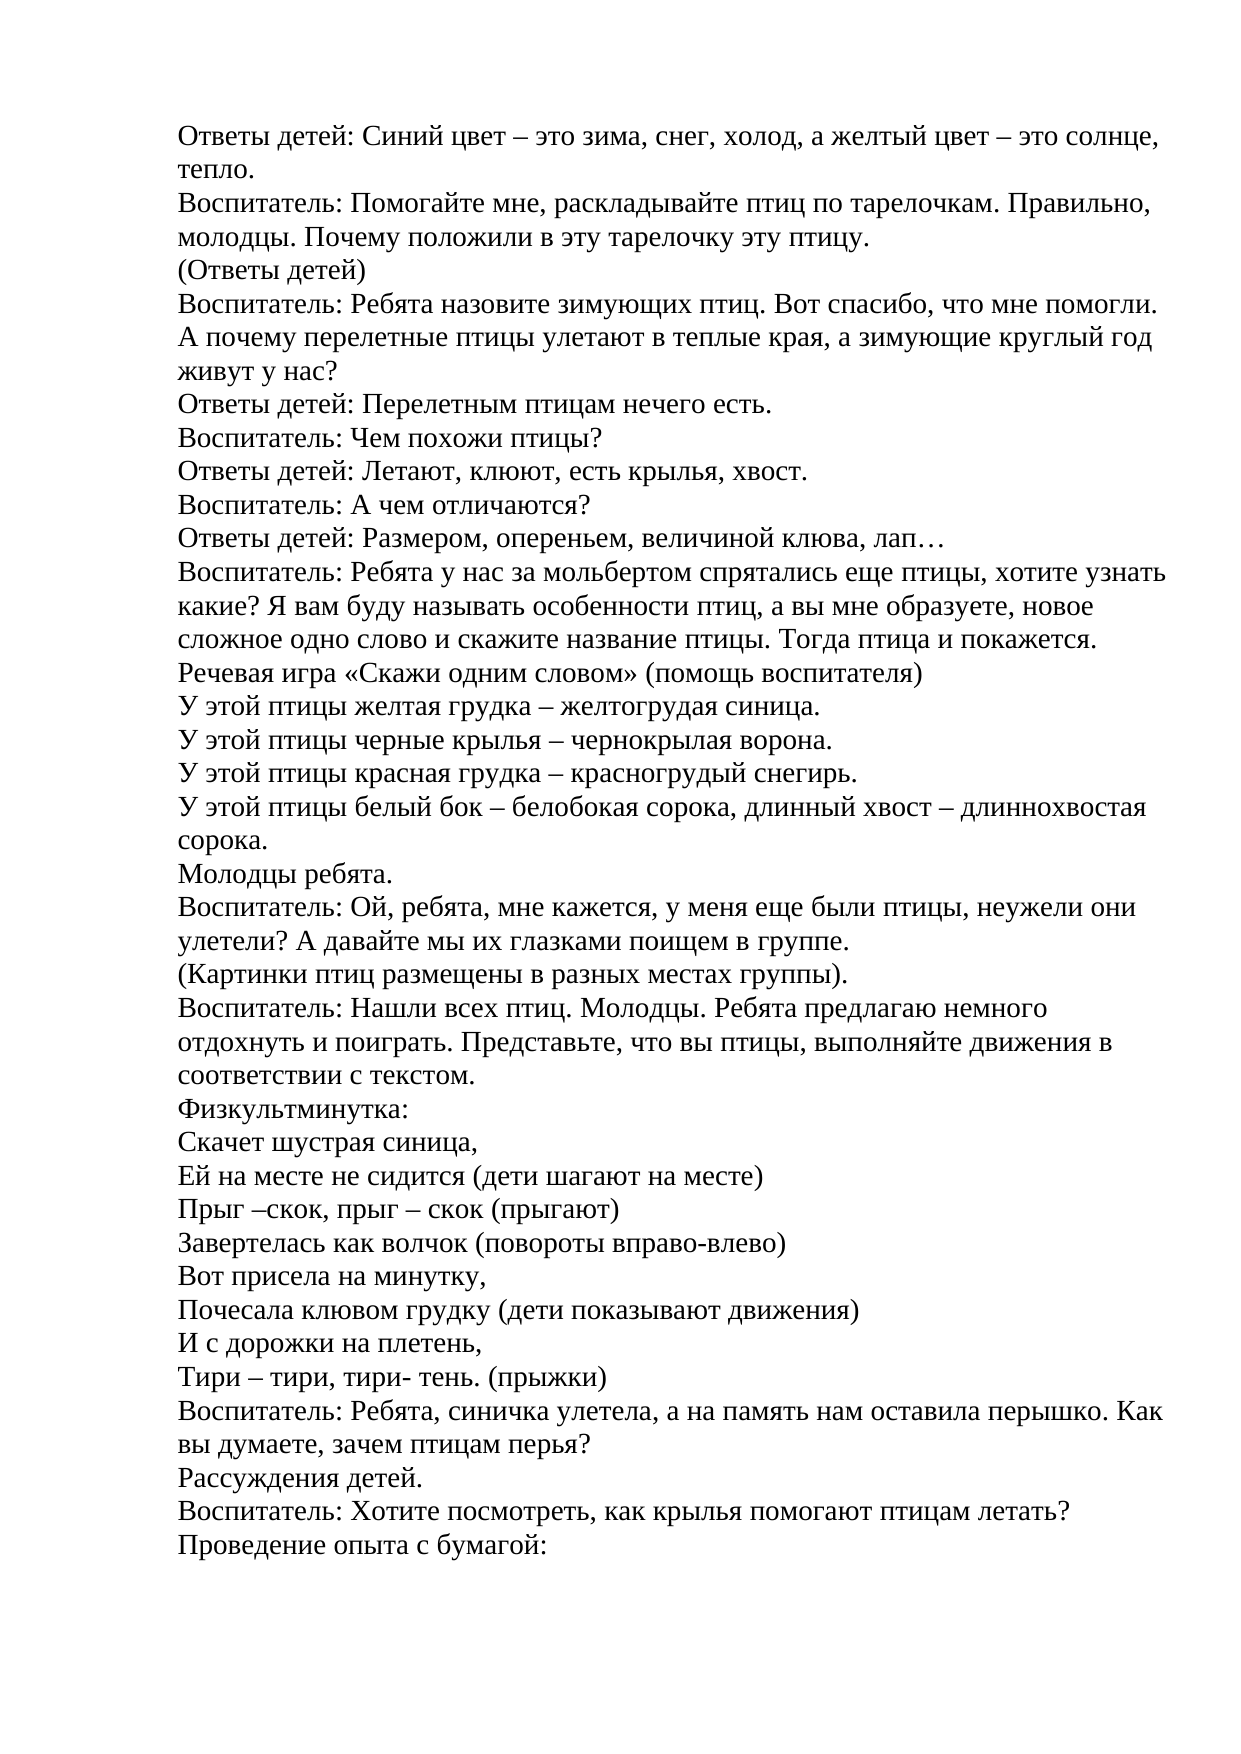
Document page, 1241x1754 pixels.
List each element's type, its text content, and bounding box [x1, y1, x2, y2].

text Тири – тири, тири- тень. (прыжки) [177, 1359, 1181, 1393]
text Ответы детей: Перелетным птицам нечего есть. [177, 386, 1181, 420]
text (Ответы детей) [177, 252, 1181, 286]
text Скачет шустрая синица, [177, 1124, 1181, 1158]
text Воспитатель: Ребята назовите зимующих птиц. Вот спасибо, что мне помогли. А почему перелетные птицы улетают в теплые края, а зимующие круглый год живут у нас? [177, 286, 1181, 386]
text Воспитатель: Нашли всех птиц. Молодцы. Ребята предлагаю немного отдохнуть и поиграть. Представьте, что вы птицы, выполняйте движения в соответствии с текстом. [177, 990, 1181, 1091]
text Почесала клювом грудку (дети показывают движения) [177, 1292, 1181, 1326]
text Молодцы ребята. [177, 856, 1181, 889]
text Ответы детей: Размером, опереньем, величиной клюва, лап… [177, 521, 1181, 554]
text Прыг –скок, прыг – скок (прыгают) [177, 1191, 1181, 1225]
text Речевая игра «Скажи одним словом» (помощь воспитателя) [177, 655, 1181, 688]
text У этой птицы желтая грудка – желтогрудая синица. [177, 688, 1181, 722]
text Проведение опыта с бумагой: [177, 1527, 1181, 1560]
text И с дорожки на плетень, [177, 1326, 1181, 1359]
text У этой птицы красная грудка – красногрудый снегирь. [177, 755, 1181, 789]
text Ответы детей: Синий цвет – это зима, снег, холод, а желтый цвет – это солнце, тепло. [177, 118, 1181, 185]
text Воспитатель: Чем похожи птицы? [177, 420, 1181, 453]
text Ей на месте не сидится (дети шагают на месте) [177, 1158, 1181, 1191]
text Воспитатель: Ребята у нас за мольбертом спрятались еще птицы, хотите узнать какие? Я вам буду называть особенности птиц, а вы мне образуете, новое сложное одно слово и скажите название птицы. Тогда птица и покажется. [177, 554, 1181, 655]
text Вот присела на минутку, [177, 1258, 1181, 1292]
text У этой птицы черные крылья – чернокрылая ворона. [177, 722, 1181, 755]
text Воспитатель: Ребята, синичка улетела, а на память нам оставила перышко. Как вы думаете, зачем птицам перья? [177, 1393, 1181, 1460]
text Завертелась как волчок (повороты вправо-влево) [177, 1225, 1181, 1258]
text У этой птицы белый бок – белобокая сорока, длинный хвост – длиннохвостая сорока. [177, 789, 1181, 856]
text Воспитатель: Хотите посмотреть, как крылья помогают птицам летать? [177, 1493, 1181, 1527]
text Воспитатель: Ой, ребята, мне кажется, у меня еще были птицы, неужели они улетели? А давайте мы их глазками поищем в группе. (Картинки птиц размещены в разных местах группы). [177, 889, 1181, 990]
text Физкультминутка: [177, 1091, 1181, 1124]
text Рассуждения детей. [177, 1460, 1181, 1493]
text Ответы детей: Летают, клюют, есть крылья, хвост. [177, 453, 1181, 487]
text Воспитатель: А чем отличаются? [177, 487, 1181, 521]
text Воспитатель: Помогайте мне, раскладывайте птиц по тарелочкам. Правильно, молодцы. Почему положили в эту тарелочку эту птицу. [177, 185, 1181, 252]
